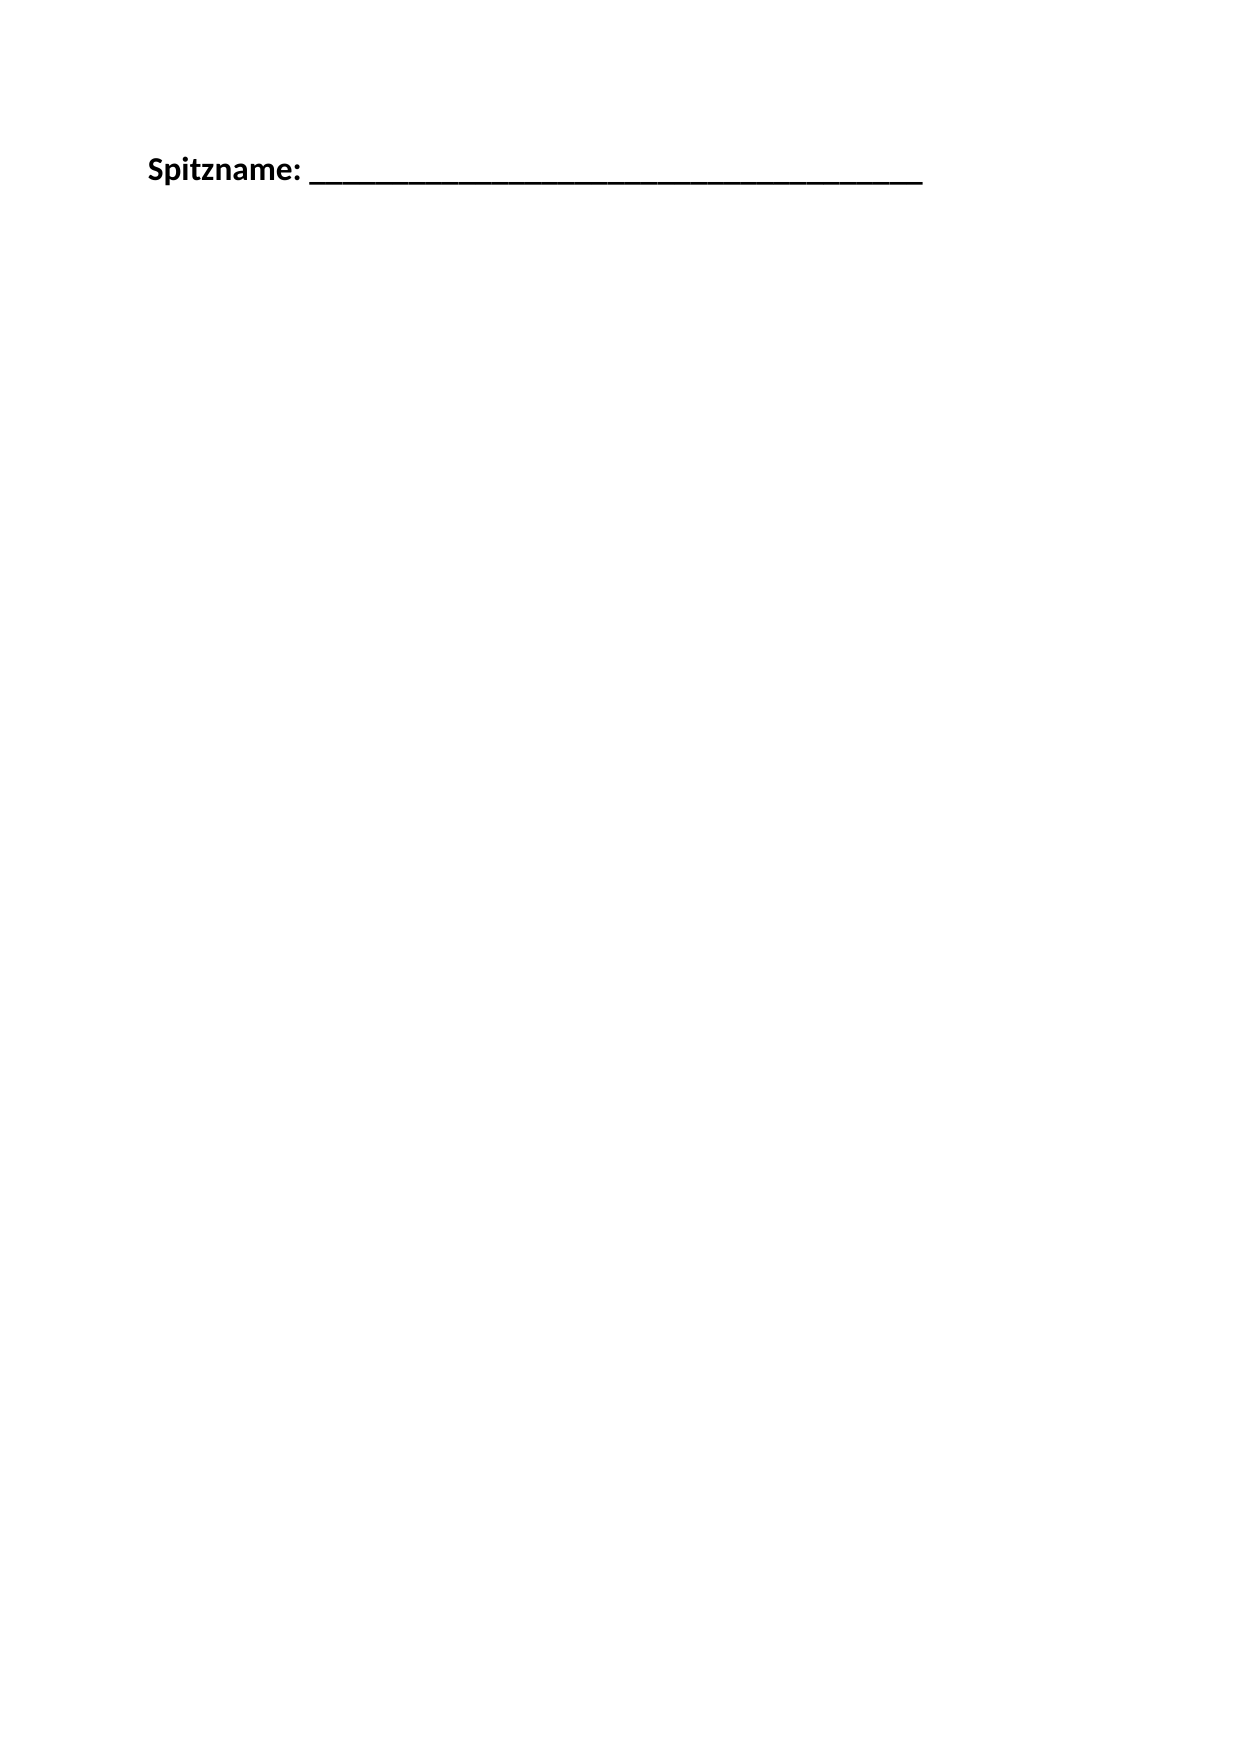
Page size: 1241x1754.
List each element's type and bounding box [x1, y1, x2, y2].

text [148, 148, 1093, 188]
